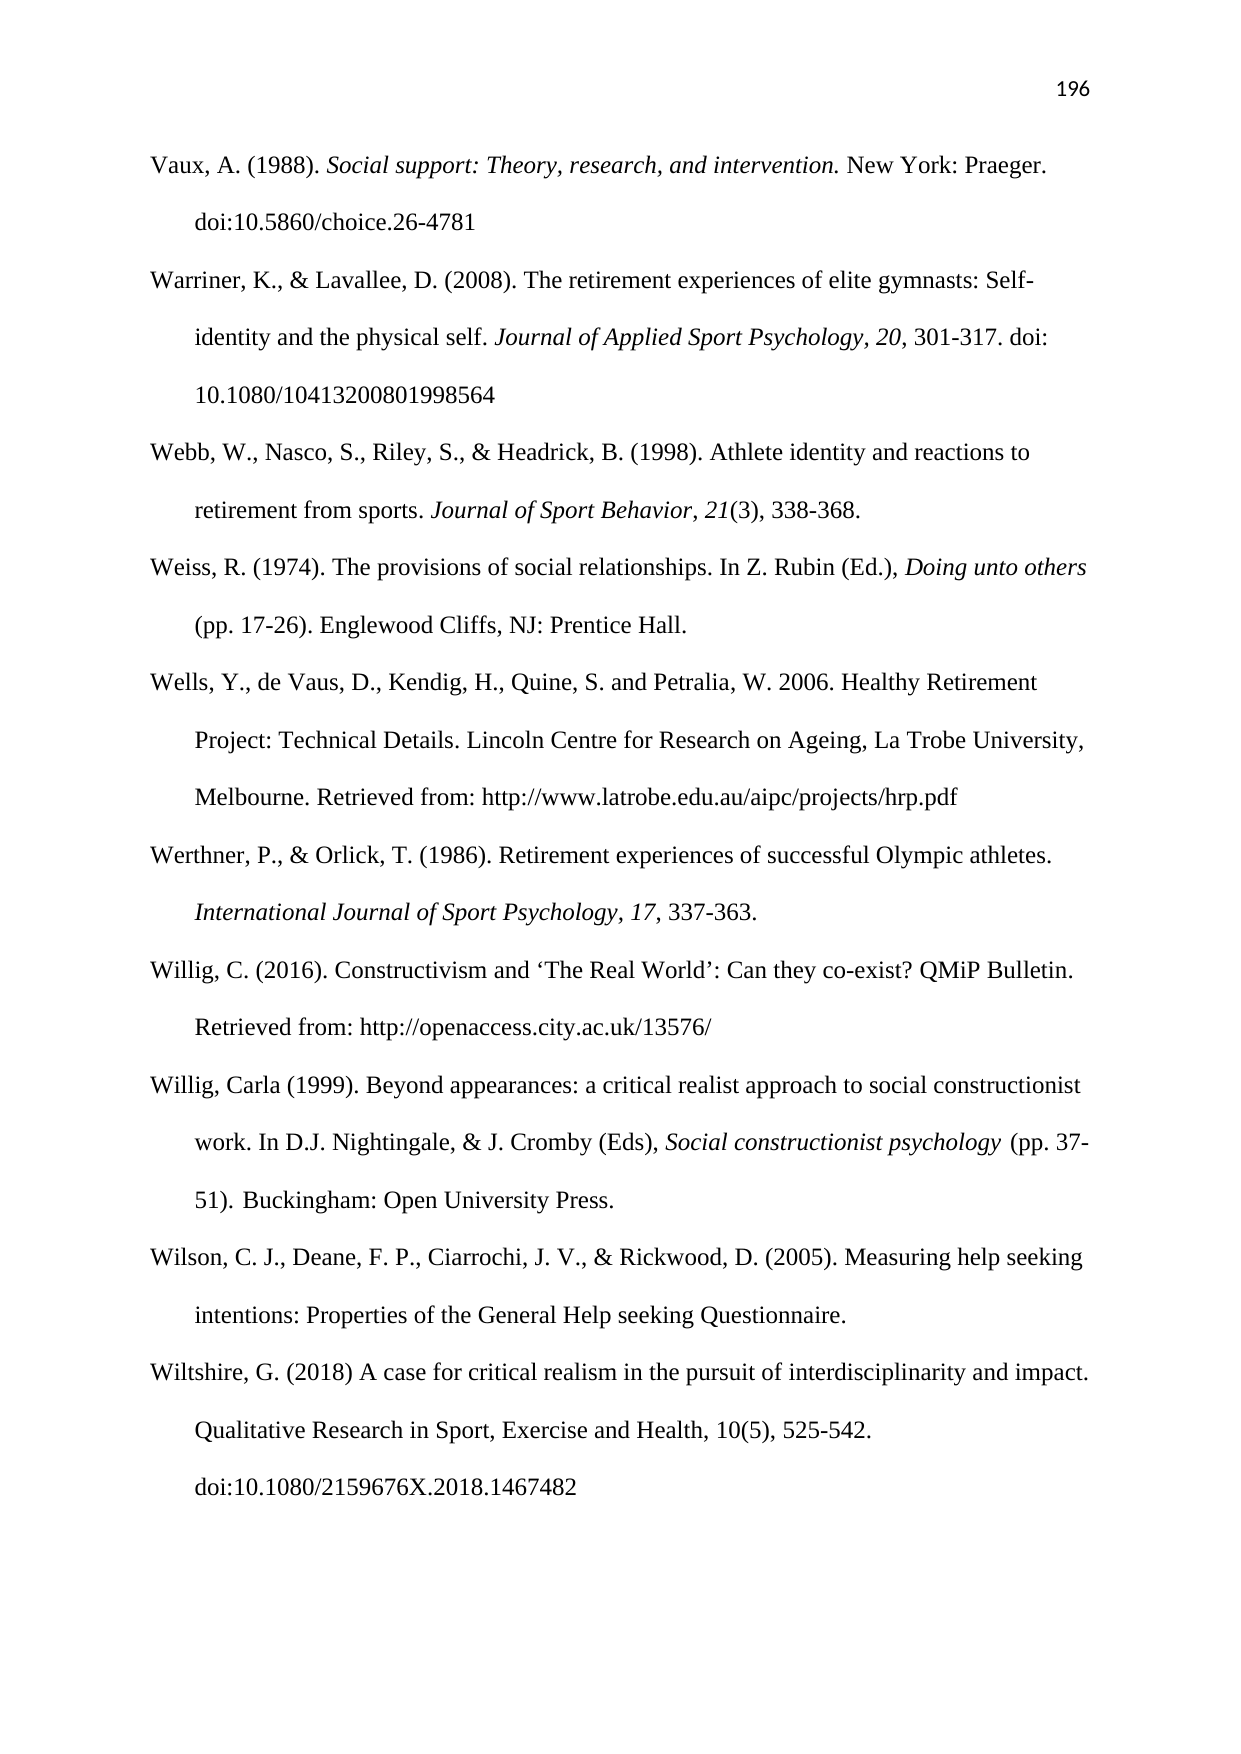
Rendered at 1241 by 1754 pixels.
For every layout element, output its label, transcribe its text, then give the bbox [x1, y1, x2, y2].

text Willig, C. (2016). Constructivism and ‘The Real World’: Can they co-exist? QMiP Bulletin. Retrieved from: http://openaccess.city.ac.uk/13576/ [150, 955, 1090, 1041]
text Vaux, A. (1988). Social support: Theory, research, and intervention. New York: Praeger. doi:10.5860/choice.26-4781 [150, 150, 1090, 236]
text Wells, Y., de Vaus, D., Kendig, H., Quine, S. and Petralia, W. 2006. Healthy Retirement Project: Technical Details. Lincoln Centre for Research on Ageing, La Trobe University, Melbourne. Retrieved from: http://www.latrobe.edu.au/aipc/projects/hrp.pdf [150, 667, 1090, 811]
text Weiss, R. (1974). The provisions of social relationships. In Z. Rubin (Ed.), Doing unto others (pp. 17-26). Englewood Cliffs, NJ: Prentice Hall. [150, 552, 1090, 639]
text Warriner, K., & Lavallee, D. (2008). The retirement experiences of elite gymnasts: Self-identity and the physical self. Journal of Applied Sport Psychology, 20, 301-317. doi: 10.1080/10413200801998564 [150, 265, 1090, 409]
text Willig, Carla (1999). Beyond appearances: a critical realist approach to social constructionist work. In D.J. Nightingale, & J. Cromby (Eds), Social constructionist psychology (pp. 37-51). Buckingham: Open University Press. [150, 1070, 1090, 1214]
text Webb, W., Nasco, S., Riley, S., & Headrick, B. (1998). Athlete identity and reactions to retirement from sports. Journal of Sport Behavior, 21(3), 338-368. [150, 437, 1090, 524]
text Wiltshire, G. (2018) A case for critical realism in the pursuit of interdisciplinarity and impact. Qualitative Research in Sport, Exercise and Health, 10(5), 525-542. doi:10.1080/2159676X.2018.1467482 [150, 1357, 1090, 1501]
text Werthner, P., & Orlick, T. (1986). Retirement experiences of successful Olympic athletes. International Journal of Sport Psychology, 17, 337-363. [150, 840, 1090, 926]
text Wilson, C. J., Deane, F. P., Ciarrochi, J. V., & Rickwood, D. (2005). Measuring help seeking intentions: Properties of the General Help seeking Questionnaire. [150, 1242, 1090, 1329]
